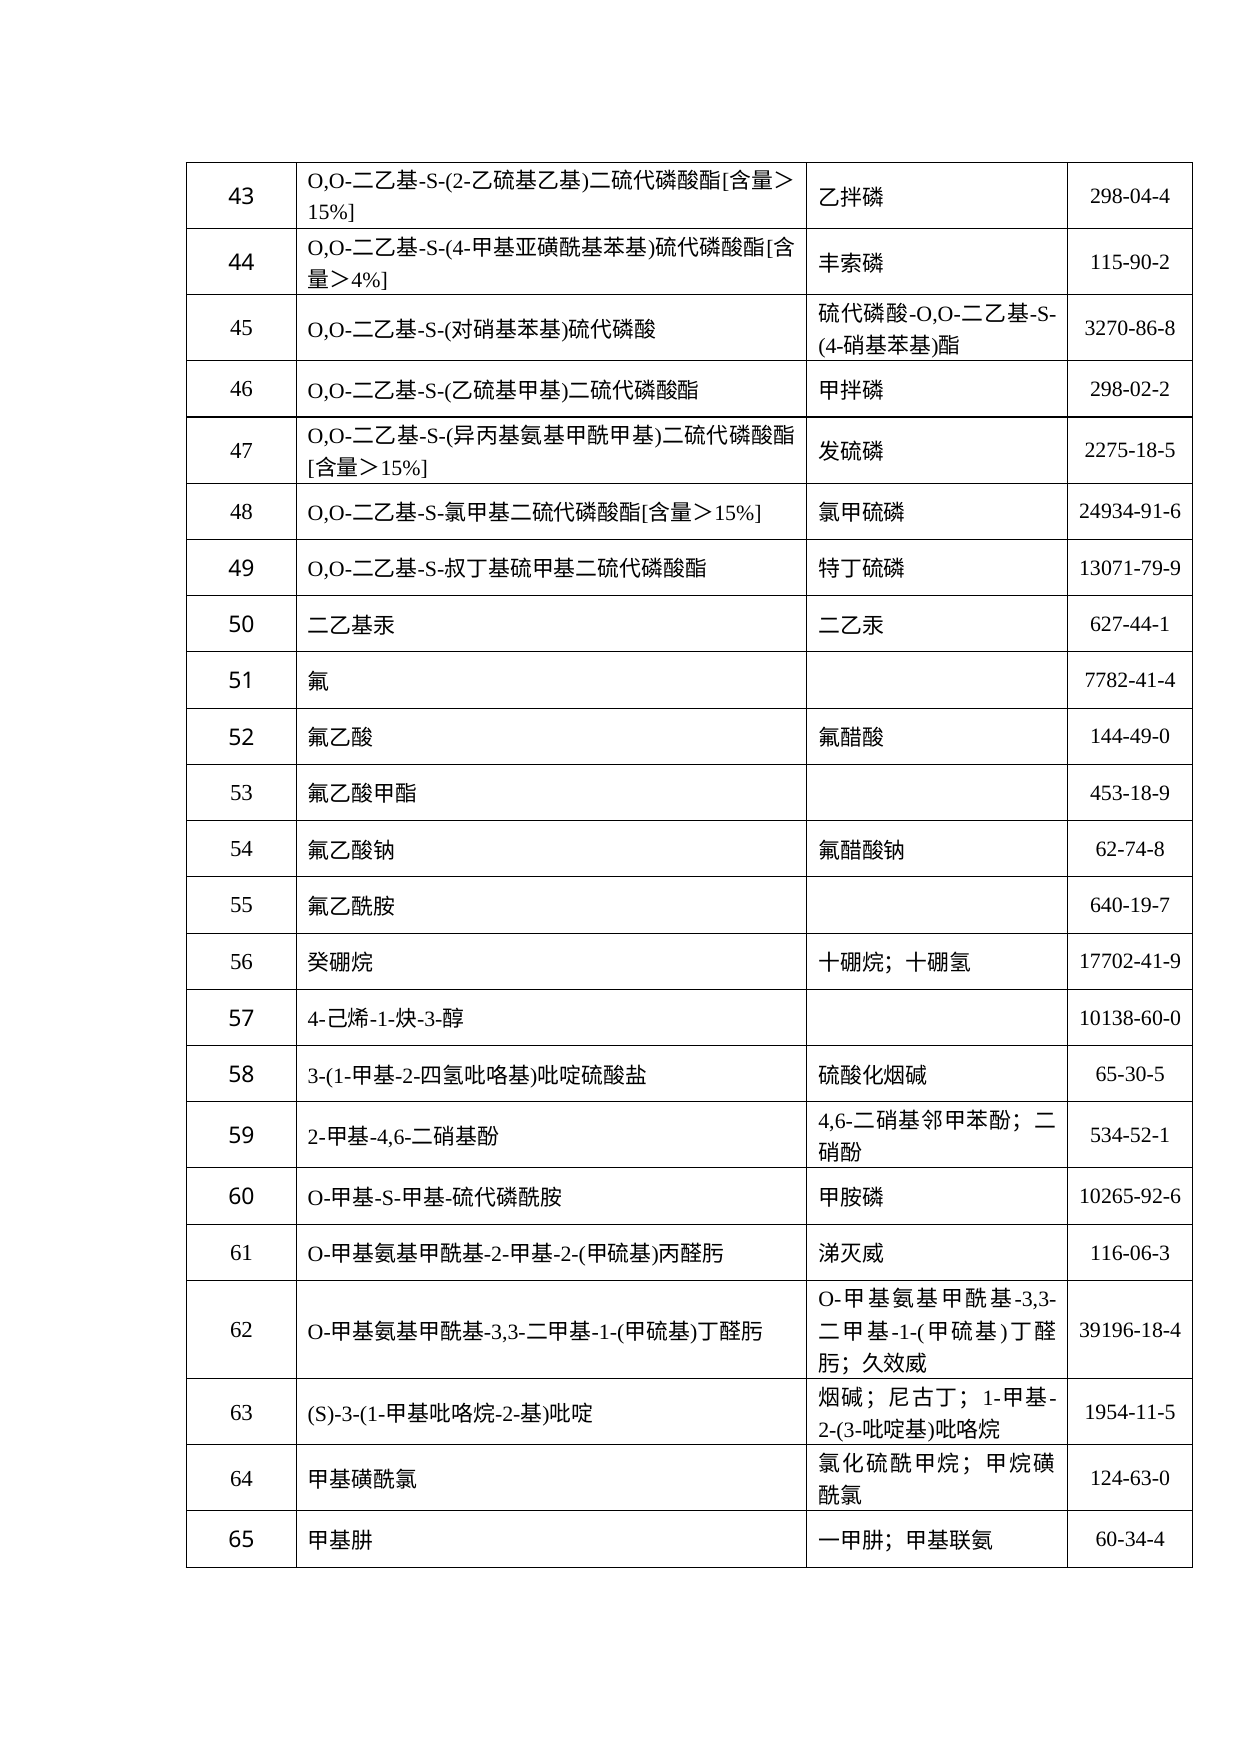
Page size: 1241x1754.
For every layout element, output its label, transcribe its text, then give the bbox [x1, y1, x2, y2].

table_cell 144-49-0 [1068, 709, 1192, 764]
table_cell 硫酸化烟碱 [807, 1046, 1067, 1101]
table_cell [807, 990, 1067, 1045]
table_cell 49 [187, 540, 296, 595]
table_cell 1954-11-5 [1068, 1379, 1192, 1444]
table_cell O,O-二乙基-S-(4-甲基亚磺酰基苯基)硫代磷酸酯[含量＞4%] [297, 229, 806, 294]
table_cell 39196-18-4 [1068, 1281, 1192, 1378]
table_cell [807, 877, 1067, 932]
table_cell 65 [187, 1511, 296, 1567]
table_cell 17702-41-9 [1068, 934, 1192, 989]
table_cell 2-甲基-4,6-二硝基酚 [297, 1102, 806, 1167]
table_cell [807, 652, 1067, 707]
table_cell 45 [187, 295, 296, 360]
table_cell 640-19-7 [1068, 877, 1192, 932]
table_cell 3270-86-8 [1068, 295, 1192, 360]
table_cell O-甲基-S-甲基-硫代磷酰胺 [297, 1168, 806, 1223]
table_cell [807, 765, 1067, 820]
table_cell 硫代磷酸-O,O-二乙基-S-(4-硝基苯基)酯 [807, 295, 1067, 360]
table_cell 氟醋酸钠 [807, 821, 1067, 876]
table_cell 3-(1-甲基-2-四氢吡咯基)吡啶硫酸盐 [297, 1046, 806, 1101]
table_cell 涕灭威 [807, 1225, 1067, 1280]
table_cell 52 [187, 709, 296, 764]
table_cell 甲胺磷 [807, 1168, 1067, 1223]
table_cell 51 [187, 652, 296, 707]
table_cell 61 [187, 1225, 296, 1280]
table_cell 氟乙酸甲酯 [297, 765, 806, 820]
table_cell 10265-92-6 [1068, 1168, 1192, 1223]
table_cell 50 [187, 596, 296, 651]
table_cell 甲基肼 [297, 1511, 806, 1567]
table_cell 63 [187, 1379, 296, 1444]
table_cell 4,6-二硝基邻甲苯酚；二硝酚 [807, 1102, 1067, 1167]
table_cell (S)-3-(1-甲基吡咯烷-2-基)吡啶 [297, 1379, 806, 1444]
table_cell 特丁硫磷 [807, 540, 1067, 595]
table_cell 48 [187, 484, 296, 539]
table_cell O-甲基氨基甲酰基-3,3-二甲基-1-(甲硫基)丁醛肟 [297, 1281, 806, 1378]
table_cell 乙拌磷 [807, 163, 1067, 228]
table_cell 丰索磷 [807, 229, 1067, 294]
table_cell 癸硼烷 [297, 934, 806, 989]
table_cell 298-04-4 [1068, 163, 1192, 228]
table_cell O-甲基氨基甲酰基-3,3-二甲基-1-(甲硫基)丁醛肟；久效威 [807, 1281, 1067, 1378]
table_cell 47 [187, 418, 296, 482]
table_cell 发硫磷 [807, 418, 1067, 482]
table_cell 58 [187, 1046, 296, 1101]
table_cell O,O-二乙基-S-(异丙基氨基甲酰甲基)二硫代磷酸酯[含量＞15%] [297, 418, 806, 482]
table_cell 124-63-0 [1068, 1445, 1192, 1510]
table_cell 氟乙酸钠 [297, 821, 806, 876]
table_cell 298-02-2 [1068, 361, 1192, 416]
table_cell 64 [187, 1445, 296, 1510]
table_cell 627-44-1 [1068, 596, 1192, 651]
table_cell 53 [187, 765, 296, 820]
table_cell 7782-41-4 [1068, 652, 1192, 707]
table_cell O,O-二乙基-S-(乙硫基甲基)二硫代磷酸酯 [297, 361, 806, 416]
table_cell 55 [187, 877, 296, 932]
table_cell 甲基磺酰氯 [297, 1445, 806, 1510]
table_cell 氟乙酸 [297, 709, 806, 764]
table_cell 46 [187, 361, 296, 416]
table_cell 116-06-3 [1068, 1225, 1192, 1280]
table_cell O,O-二乙基-S-(2-乙硫基乙基)二硫代磷酸酯[含量＞15%] [297, 163, 806, 228]
table_cell 13071-79-9 [1068, 540, 1192, 595]
table_cell O,O-二乙基-S-氯甲基二硫代磷酸酯[含量＞15%] [297, 484, 806, 539]
table_cell 氟乙酰胺 [297, 877, 806, 932]
table_cell 十硼烷；十硼氢 [807, 934, 1067, 989]
table_cell 氯化硫酰甲烷；甲烷磺酰氯 [807, 1445, 1067, 1510]
table_cell 54 [187, 821, 296, 876]
table_cell 2275-18-5 [1068, 418, 1192, 482]
table_cell 57 [187, 990, 296, 1045]
table_cell 氟 [297, 652, 806, 707]
table_cell 甲拌磷 [807, 361, 1067, 416]
table_cell 烟碱；尼古丁；1-甲基-2-(3-吡啶基)吡咯烷 [807, 1379, 1067, 1444]
table_cell 一甲肼；甲基联氨 [807, 1511, 1067, 1567]
table_cell 氟醋酸 [807, 709, 1067, 764]
table_cell 4-己烯-1-炔-3-醇 [297, 990, 806, 1045]
table_cell 115-90-2 [1068, 229, 1192, 294]
table_cell 44 [187, 229, 296, 294]
table_cell 24934-91-6 [1068, 484, 1192, 539]
table_cell 62-74-8 [1068, 821, 1192, 876]
table_cell 10138-60-0 [1068, 990, 1192, 1045]
table_cell 43 [187, 163, 296, 228]
table_cell 60 [187, 1168, 296, 1223]
table_cell O,O-二乙基-S-叔丁基硫甲基二硫代磷酸酯 [297, 540, 806, 595]
table_cell 62 [187, 1281, 296, 1378]
table_cell O-甲基氨基甲酰基-2-甲基-2-(甲硫基)丙醛肟 [297, 1225, 806, 1280]
table_cell 二乙汞 [807, 596, 1067, 651]
table_cell 60-34-4 [1068, 1511, 1192, 1567]
table_cell 56 [187, 934, 296, 989]
table_cell 59 [187, 1102, 296, 1167]
table_cell O,O-二乙基-S-(对硝基苯基)硫代磷酸 [297, 295, 806, 360]
table_cell 二乙基汞 [297, 596, 806, 651]
table_cell 氯甲硫磷 [807, 484, 1067, 539]
table_cell 65-30-5 [1068, 1046, 1192, 1101]
table_cell 453-18-9 [1068, 765, 1192, 820]
table_cell 534-52-1 [1068, 1102, 1192, 1167]
